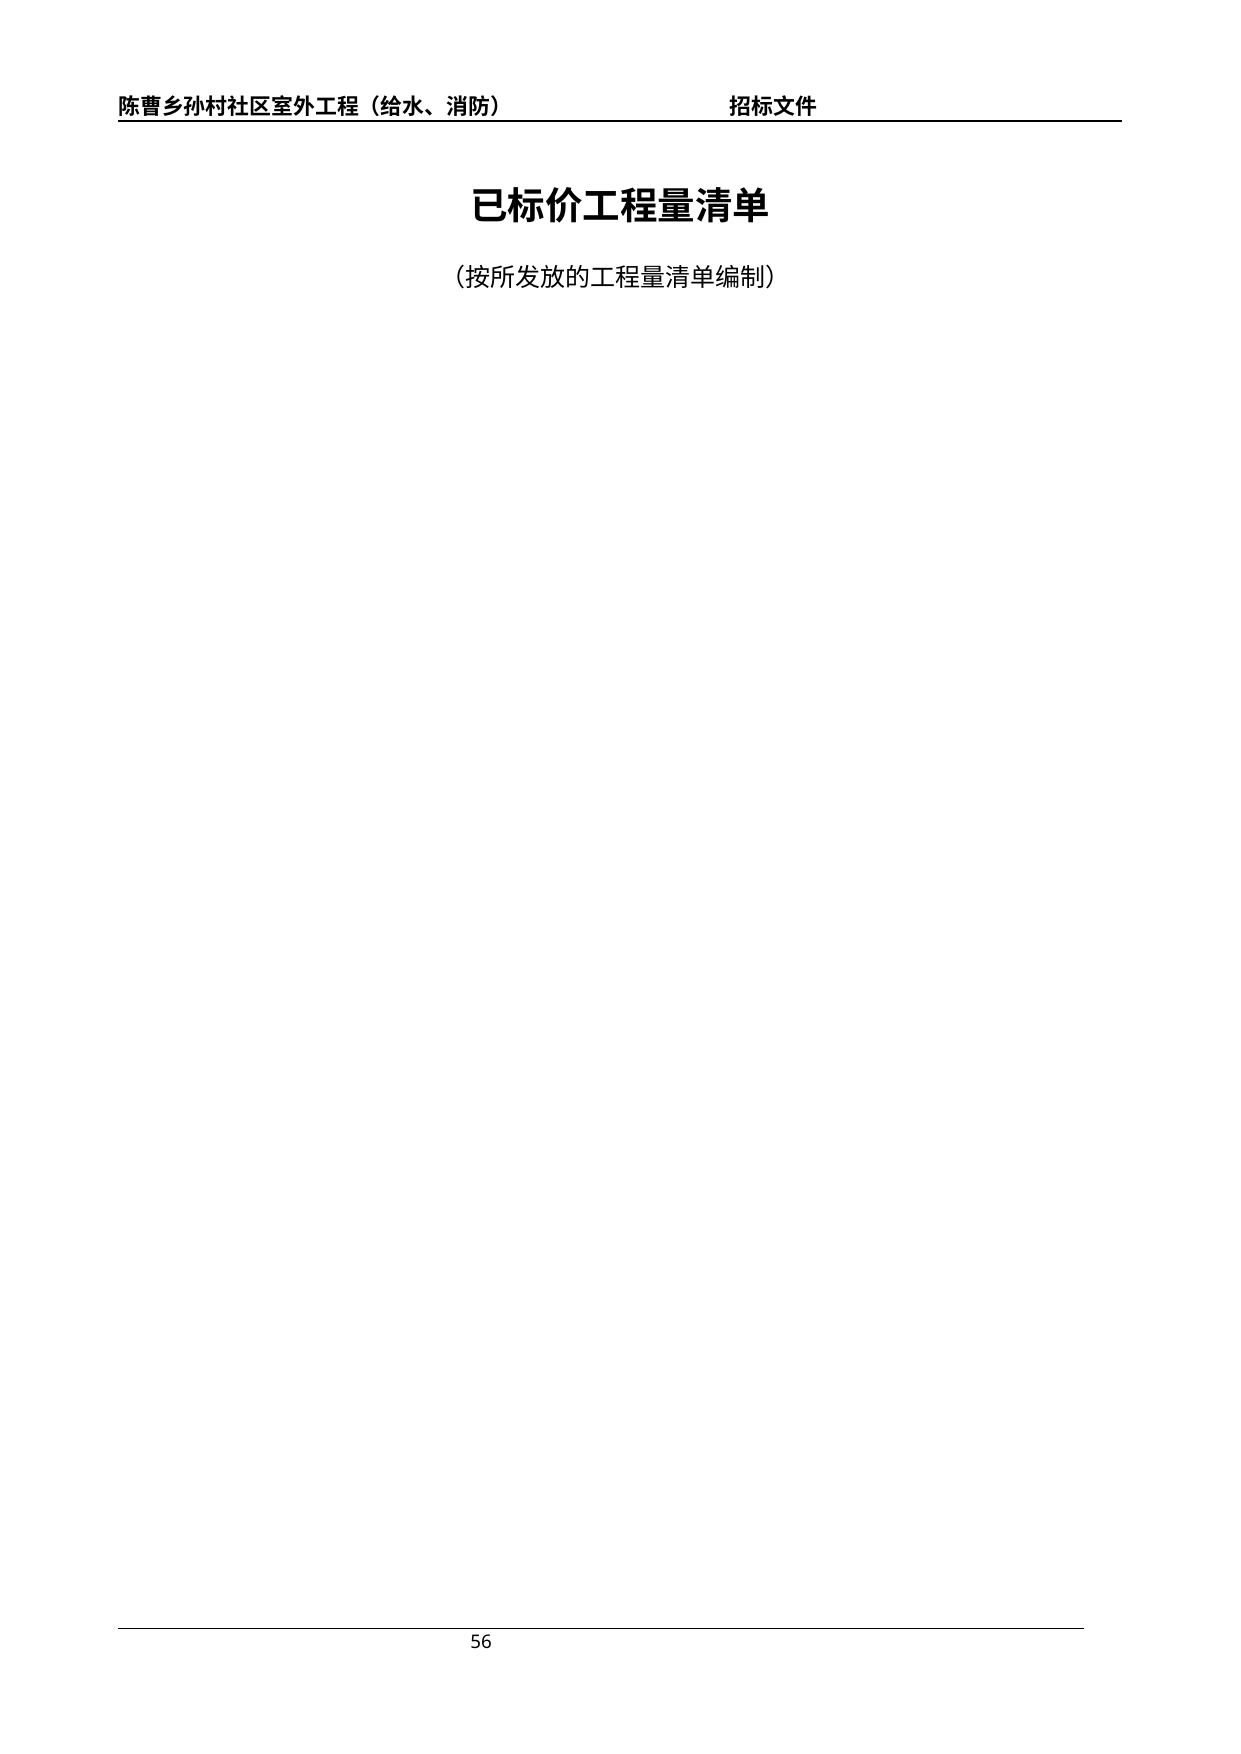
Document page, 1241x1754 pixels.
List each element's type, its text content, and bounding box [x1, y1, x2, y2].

text （按所发放的工程量清单编制） [118, 251, 1100, 299]
text 已标价工程量清单 [118, 155, 1122, 251]
